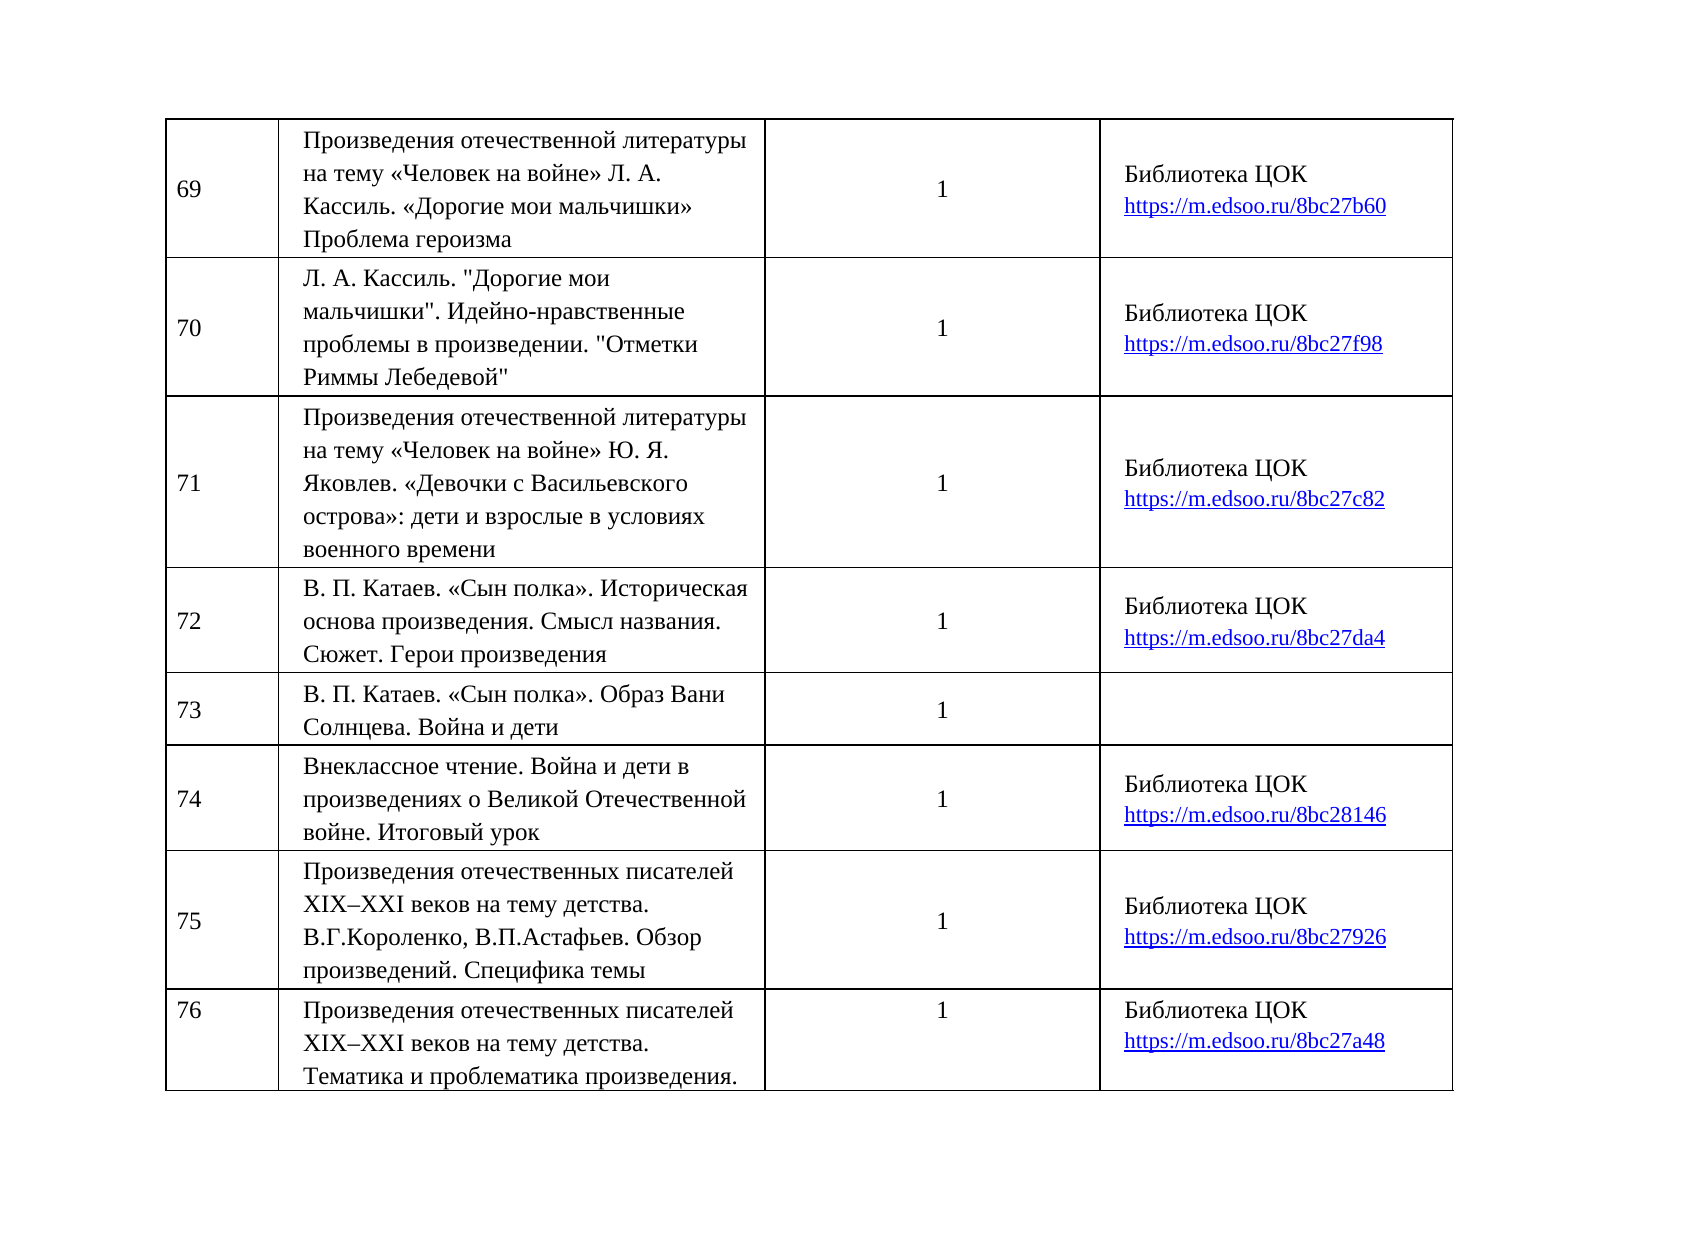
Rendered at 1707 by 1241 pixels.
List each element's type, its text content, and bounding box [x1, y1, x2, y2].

table_cell Библиотека ЦОК https://m.edsoo.ru/8bc28146 [1101, 746, 1452, 850]
table_cell Л. А. Кассиль. "Дорогие мои мальчишки". Идейно-нравственные проблемы в произведении. "Отметки Риммы Лебедевой" [279, 258, 764, 395]
table_cell 1 [766, 258, 1099, 395]
table_cell Библиотека ЦОК https://m.edsoo.ru/8bc27da4 [1101, 568, 1452, 672]
table_cell 75 [167, 851, 278, 988]
table_cell Библиотека ЦОК https://m.edsoo.ru/8bc27b60 [1101, 120, 1452, 257]
table_cell 72 [167, 568, 278, 672]
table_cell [279, 990, 764, 1090]
table_cell В. П. Катаев. «Сын полка». Образ Вани Солнцева. Война и дети [279, 673, 764, 744]
table_cell 73 [167, 673, 278, 744]
table_cell Произведения отечественной литературы на тему «Человек на войне» Л. А. Кассиль. «Дорогие мои мальчишки» Проблема героизма [279, 120, 764, 257]
table_cell Внеклассное чтение. Война и дети в произведениях о Великой Отечественной войне. Итоговый урок [279, 746, 764, 850]
table_cell 1 [766, 120, 1099, 257]
table_cell 1 [766, 568, 1099, 672]
table_cell [1101, 673, 1452, 744]
table_cell 71 [167, 397, 278, 566]
table_cell Произведения отечественной литературы на тему «Человек на войне» Ю. Я. Яковлев. «Девочки с Васильевского острова»: дети и взрослые в условиях военного времени [279, 397, 764, 566]
table_cell Библиотека ЦОК https://m.edsoo.ru/8bc27926 [1101, 851, 1452, 988]
table_cell 1 [766, 673, 1099, 744]
table_cell 1 [766, 397, 1099, 566]
table_cell 1 [766, 746, 1099, 850]
table_cell 69 [167, 120, 278, 257]
table_cell В. П. Катаев. «Сын полка». Историческая основа произведения. Смысл названия. Сюжет. Герои произведения [279, 568, 764, 672]
table_cell Библиотека ЦОК https://m.edsoo.ru/8bc27c82 [1101, 397, 1452, 566]
table_cell 74 [167, 746, 278, 850]
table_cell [1101, 990, 1452, 1090]
table_cell Произведения отечественных писателей XIX–XXI веков на тему детства. В.Г.Короленко, В.П.Астафьев. Обзор произведений. Специфика темы [279, 851, 764, 988]
table_cell 76 [167, 990, 278, 1090]
table_cell 1 [766, 990, 1099, 1090]
table_cell 1 [766, 851, 1099, 988]
table_cell Библиотека ЦОК https://m.edsoo.ru/8bc27f98 [1101, 258, 1452, 395]
table_cell 70 [167, 258, 278, 395]
